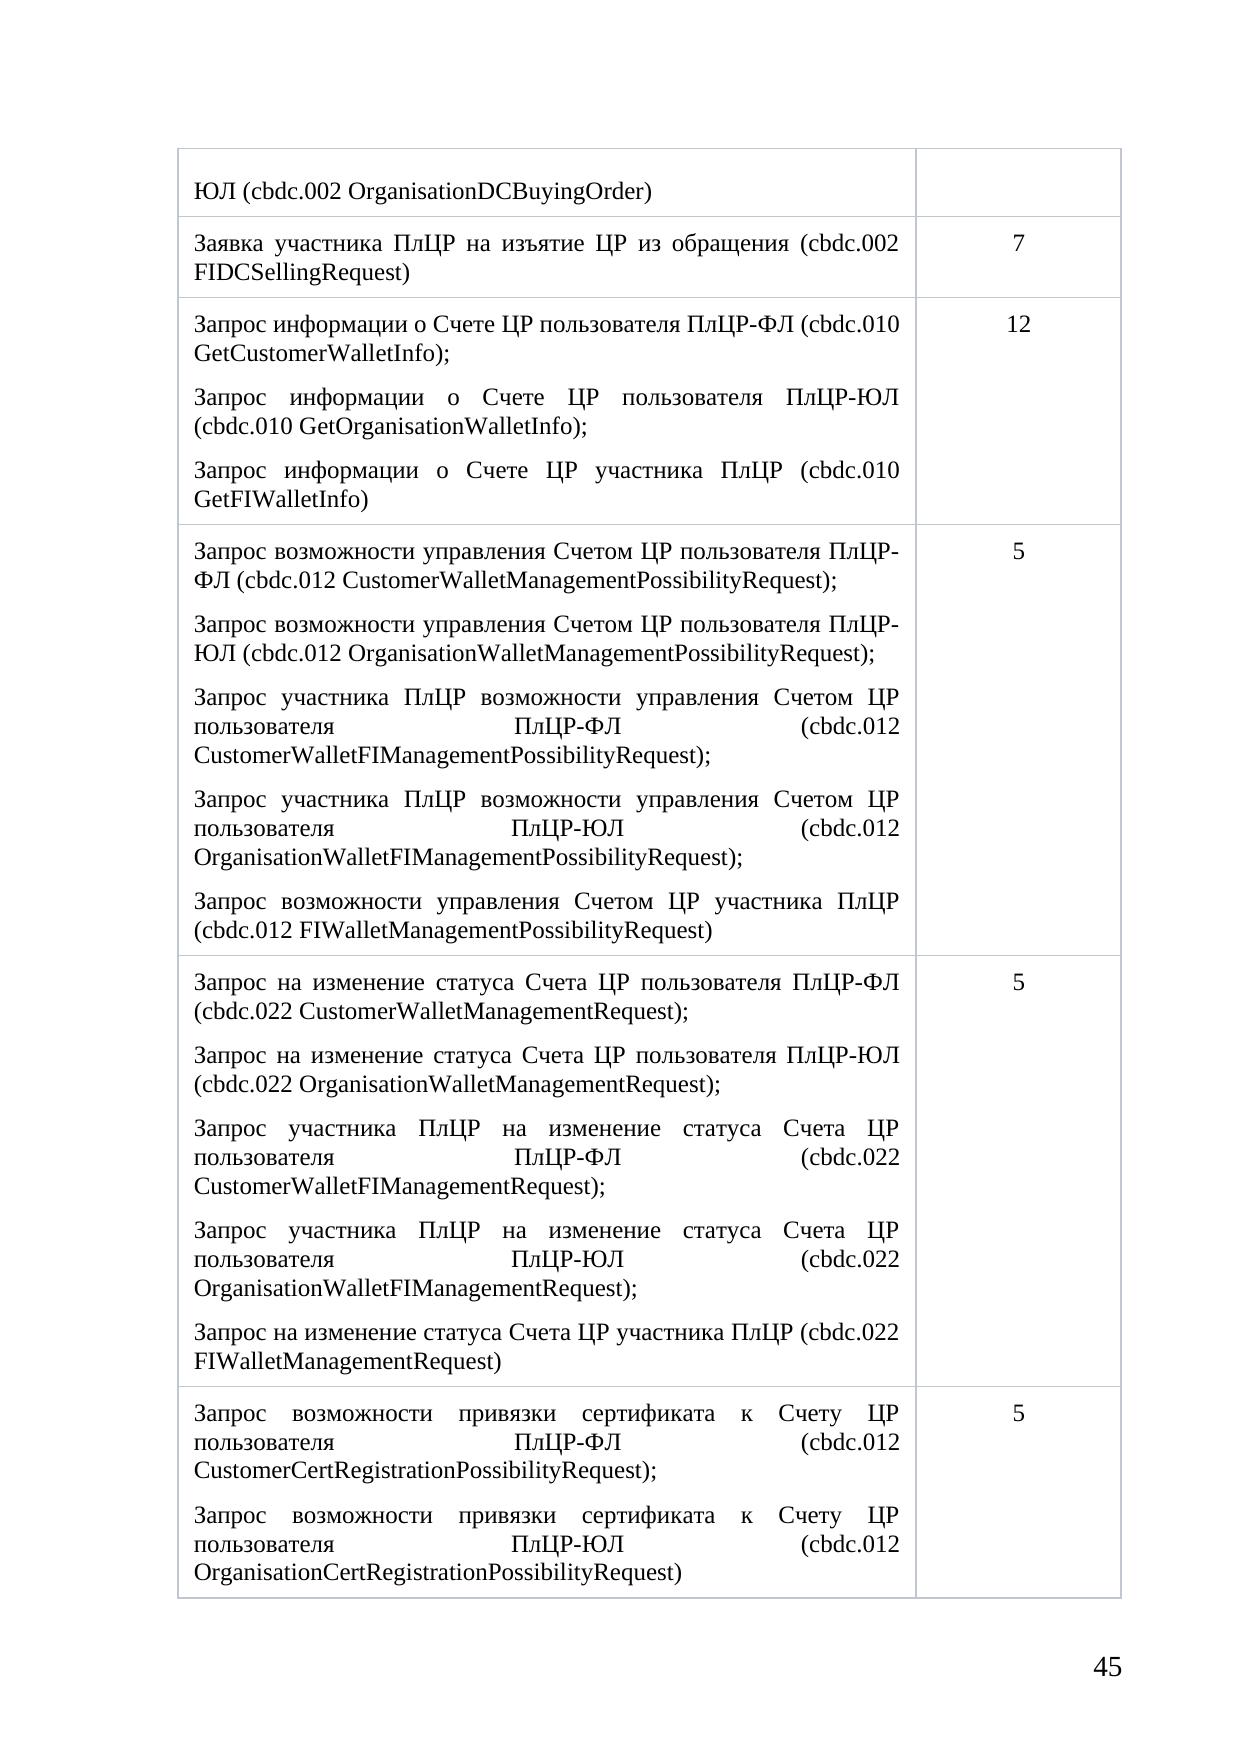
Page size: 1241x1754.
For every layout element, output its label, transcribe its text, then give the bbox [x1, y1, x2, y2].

table_cell Запрос на изменение статуса Счета ЦР пользователя ПлЦР-ФЛ (cbdc.022 CustomerWalletManagementRequest); Запрос на изменение статуса Счета ЦР пользователя ПлЦР-ЮЛ (cbdc.022 OrganisationWalletManagementRequest); Запрос участника ПлЦР на изменение статуса Счета ЦР пользователя ПлЦР-ФЛ (cbdc.022 CustomerWalletFIManagementRequest); Запрос участника ПлЦР на изменение статуса Счета ЦР пользователя ПлЦР-ЮЛ (cbdc.022 OrganisationWalletFIManagementRequest); Запрос на изменение статуса Счета ЦР участника ПлЦР (cbdc.022 FIWalletManagementRequest) [179, 956, 915, 1386]
table_cell 7 [917, 217, 1120, 296]
table_cell Запрос возможности управления Счетом ЦР пользователя ПлЦР-ФЛ (cbdc.012 CustomerWalletManagementPossibilityRequest); Запрос возможности управления Счетом ЦР пользователя ПлЦР-ЮЛ (cbdc.012 OrganisationWalletManagementPossibilityRequest); Запрос участника ПлЦР возможности управления Счетом ЦР пользователя ПлЦР-ФЛ (cbdc.012 CustomerWalletFIManagementPossibilityRequest); Запрос участника ПлЦР возможности управления Счетом ЦР пользователя ПлЦР-ЮЛ (cbdc.012 OrganisationWalletFIManagementPossibilityRequest); Запрос возможности управления Счетом ЦР участника ПлЦР (cbdc.012 FIWalletManagementPossibilityRequest) [179, 525, 915, 954]
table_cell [179, 149, 915, 216]
table_cell 5 [917, 149, 1120, 216]
table_cell 5 [917, 956, 1120, 1386]
table_cell 12 [917, 298, 1120, 524]
table_cell Запрос информации о Счете ЦР пользователя ПлЦР-ФЛ (cbdc.010 GetCustomerWalletInfo); Запрос информации о Счете ЦР пользователя ПлЦР-ЮЛ (cbdc.010 GetOrganisationWalletInfo); Запрос информации о Счете ЦР участника ПлЦР (cbdc.010 GetFIWalletInfo) [179, 298, 915, 524]
table_cell Заявка участника ПлЦР на изъятие ЦР из обращения (cbdc.002 FIDCSellingRequest) [179, 217, 915, 296]
table_cell Запрос возможности привязки сертификата к Счету ЦР пользователя ПлЦР-ФЛ (cbdc.012 CustomerCertRegistrationPossibilityRequest); Запрос возможности привязки сертификата к Счету ЦР пользователя ПлЦР-ЮЛ (cbdc.012 OrganisationCertRegistrationPossibilityRequest) [179, 1387, 915, 1597]
table_cell 5 [917, 1387, 1120, 1597]
table_cell 5 [917, 525, 1120, 954]
